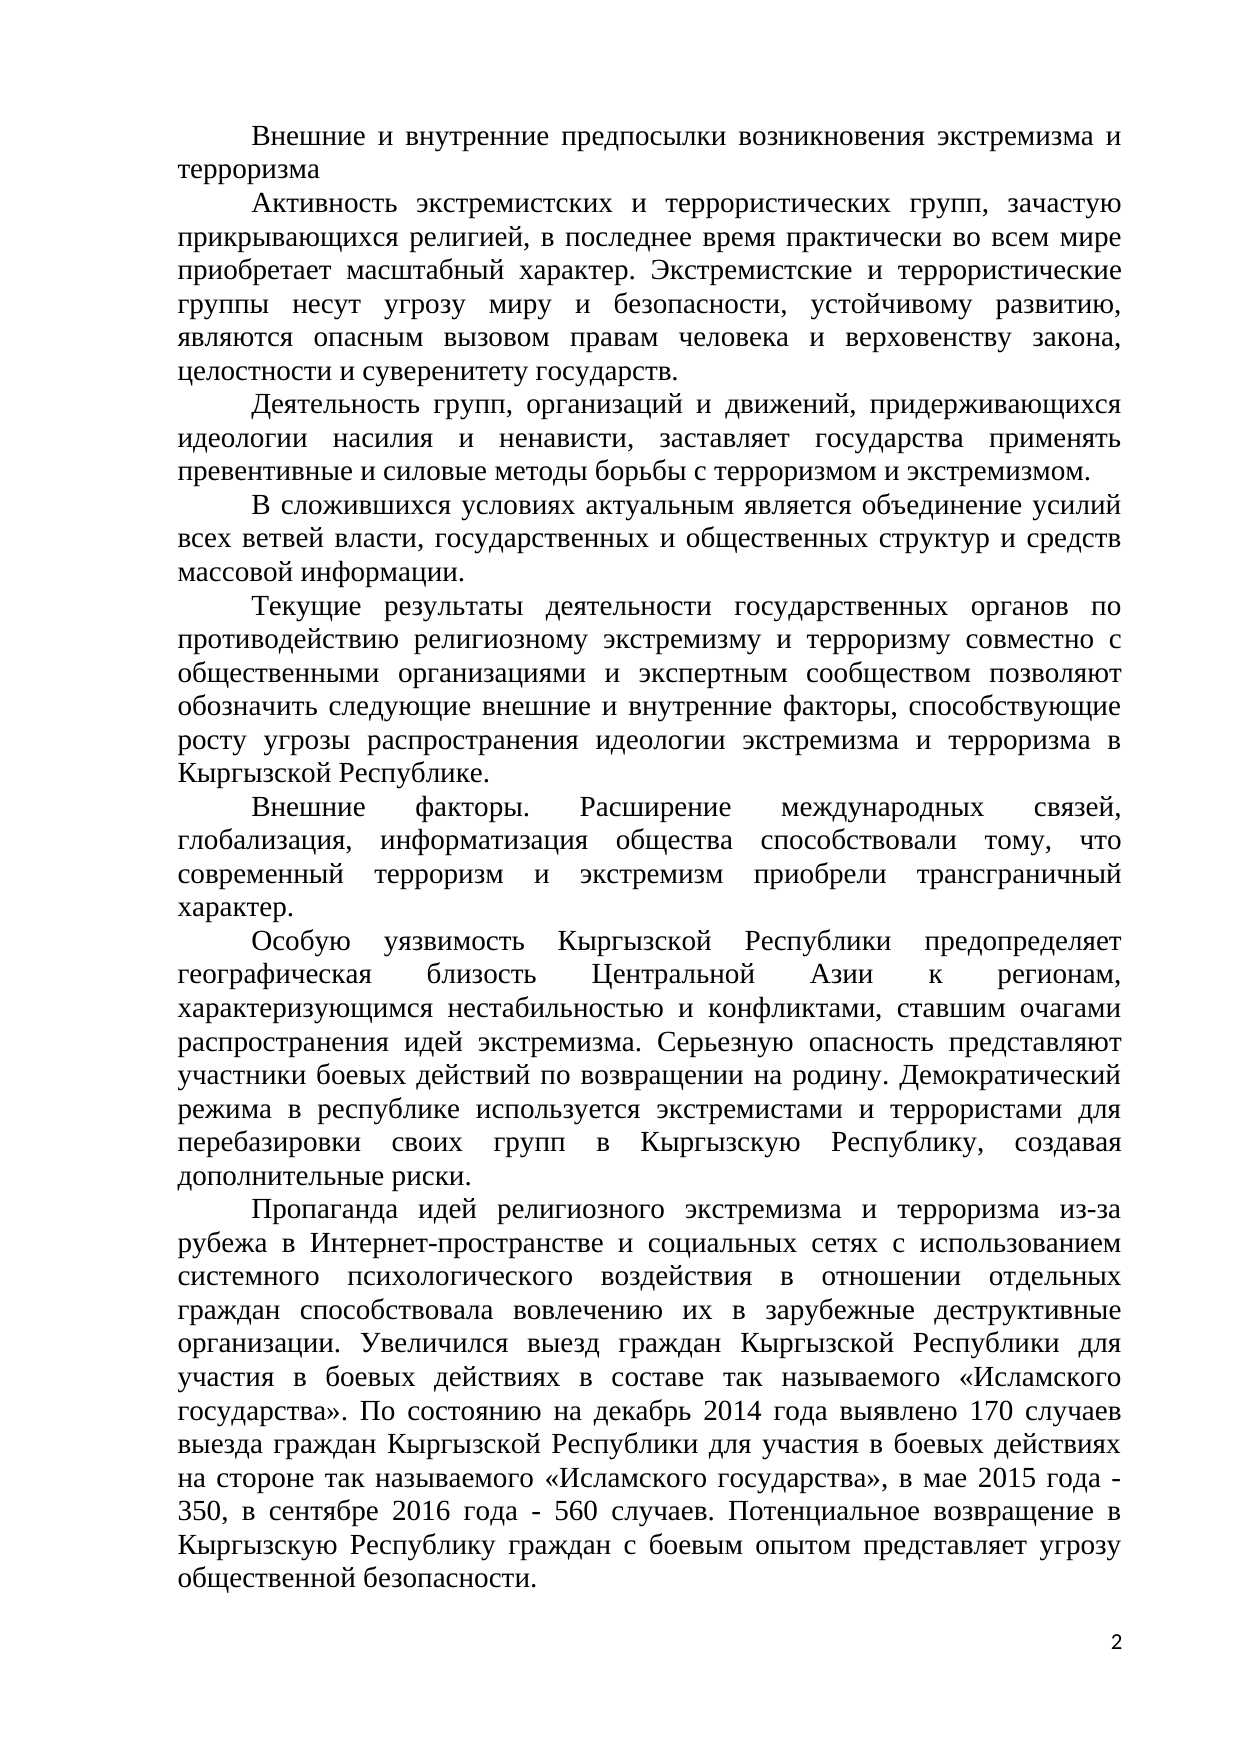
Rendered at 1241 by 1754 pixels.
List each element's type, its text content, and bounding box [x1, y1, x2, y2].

text Внешние и внутренние предпосылки возникновения экстремизма и терроризма [177, 118, 1122, 185]
text Активность экстремистских и террористических групп, зачастую прикрывающихся религией, в последнее время практически во всем мире приобретает масштабный характер. Экстремистские и террористические группы несут угрозу миру и безопасности, устойчивому развитию, являются опасным вызовом правам человека и верховенству закона, целостности и суверенитету государств. [177, 185, 1122, 386]
text В сложившихся условиях актуальным является объединение усилий всех ветвей власти, государственных и общественных структур и средств массовой информации. [177, 487, 1122, 588]
text Деятельность групп, организаций и движений, придерживающихся идеологии насилия и ненависти, заставляет государства применять превентивные и силовые методы борьбы с терроризмом и экстремизмом. [177, 386, 1122, 487]
text Особую уязвимость Кыргызской Республики предопределяет географическая близость Центральной Азии к регионам, характеризующимся нестабильностью и конфликтами, ставшим очагами распространения идей экстремизма. Серьезную опасность представляют участники боевых действий по возвращении на родину. Демократический режима в республике используется экстремистами и террористами для перебазировки своих групп в Кыргызскую Республику, создавая дополнительные риски. [177, 923, 1122, 1191]
text Текущие результаты деятельности государственных органов по противодействию религиозному экстремизму и терроризму совместно с общественными организациями и экспертным сообществом позволяют обозначить следующие внешние и внутренние факторы, способствующие росту угрозы распространения идеологии экстремизма и терроризма в Кыргызской Республике. [177, 588, 1122, 789]
text Внешние факторы. Расширение международных связей, глобализация, информатизация общества способствовали тому, что современный терроризм и экстремизм приобрели трансграничный характер. [177, 789, 1122, 923]
text Пропаганда идей религиозного экстремизма и терроризма из-за рубежа в Интернет-пространстве и социальных сетях с использованием системного психологического воздействия в отношении отдельных граждан способствовала вовлечению их в зарубежные деструктивные организации. Увеличился выезд граждан Кыргызской Республики для участия в боевых действиях в составе так называемого «Исламского государства». По состоянию на декабрь 2014 года выявлено 170 случаев выезда граждан Кыргызской Республики для участия в боевых действиях на стороне так называемого «Исламского государства», в мае 2015 года - 350, в сентябре 2016 года - 560 случаев. Потенциальное возвращение в Кыргызскую Республику граждан с боевым опытом представляет угрозу общественной безопасности. [177, 1191, 1122, 1594]
